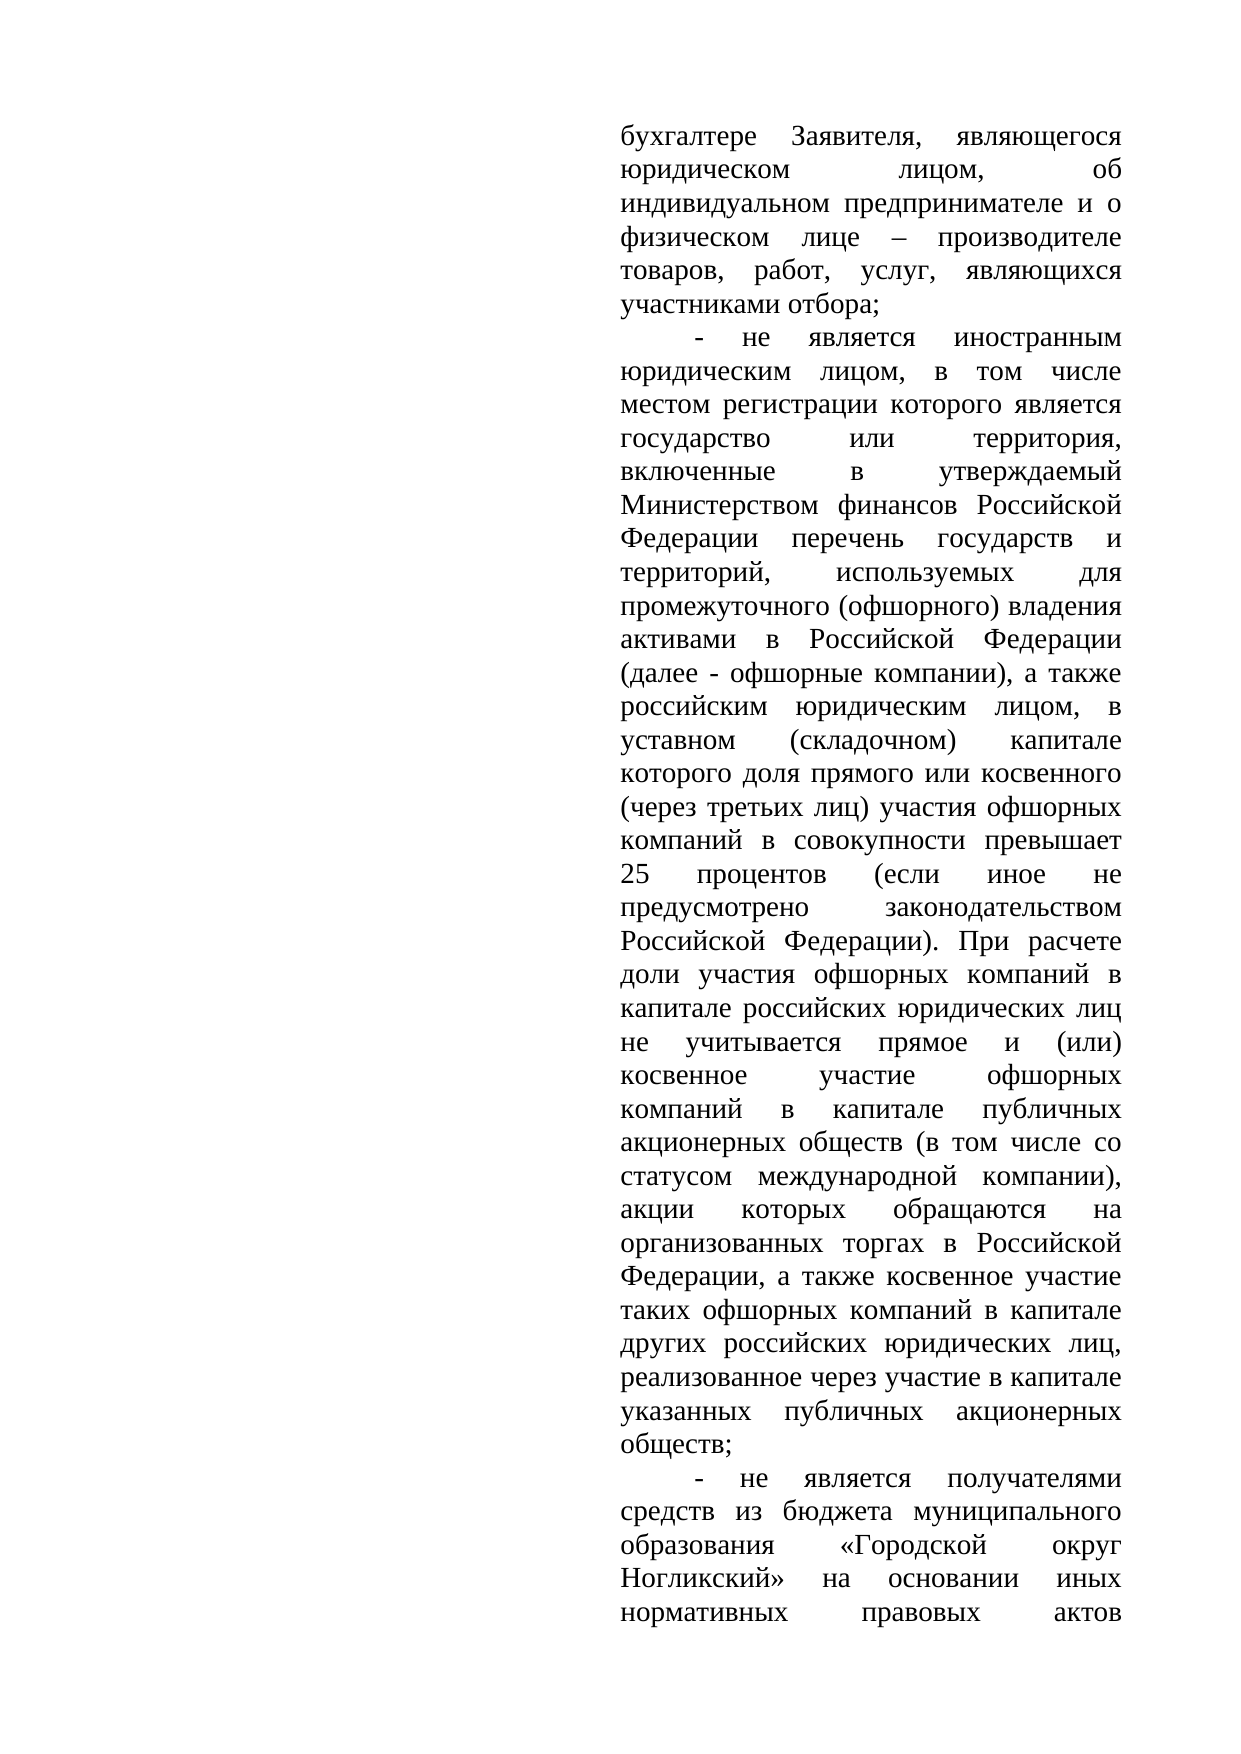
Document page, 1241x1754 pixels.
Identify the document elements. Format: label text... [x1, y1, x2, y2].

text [620, 1460, 1122, 1627]
text - не является иностранным юридическим лицом, в том числе местом регистрации которого является государство или территория, включенные в утверждаемый Министерством финансов Российской Федерации перечень государств и территорий, используемых для промежуточного (офшорного) владения активами в Российской Федерации (далее - офшорные компании), а также российским юридическим лицом, в уставном (складочном) капитале которого доля прямого или косвенного (через третьих лиц) участия офшорных компаний в совокупности превышает 25 процентов (если иное не предусмотрено законодательством Российской Федерации). При расчете доли участия офшорных компаний в капитале российских юридических лиц не учитывается прямое и (или) косвенное участие офшорных компаний в капитале публичных акционерных обществ (в том числе со статусом международной компании), акции которых обращаются на организованных торгах в Российской Федерации, а также косвенное участие таких офшорных компаний в капитале других российских юридических лиц, реализованное через участие в капитале указанных публичных акционерных обществ; [620, 319, 1122, 1460]
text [620, 118, 1122, 319]
